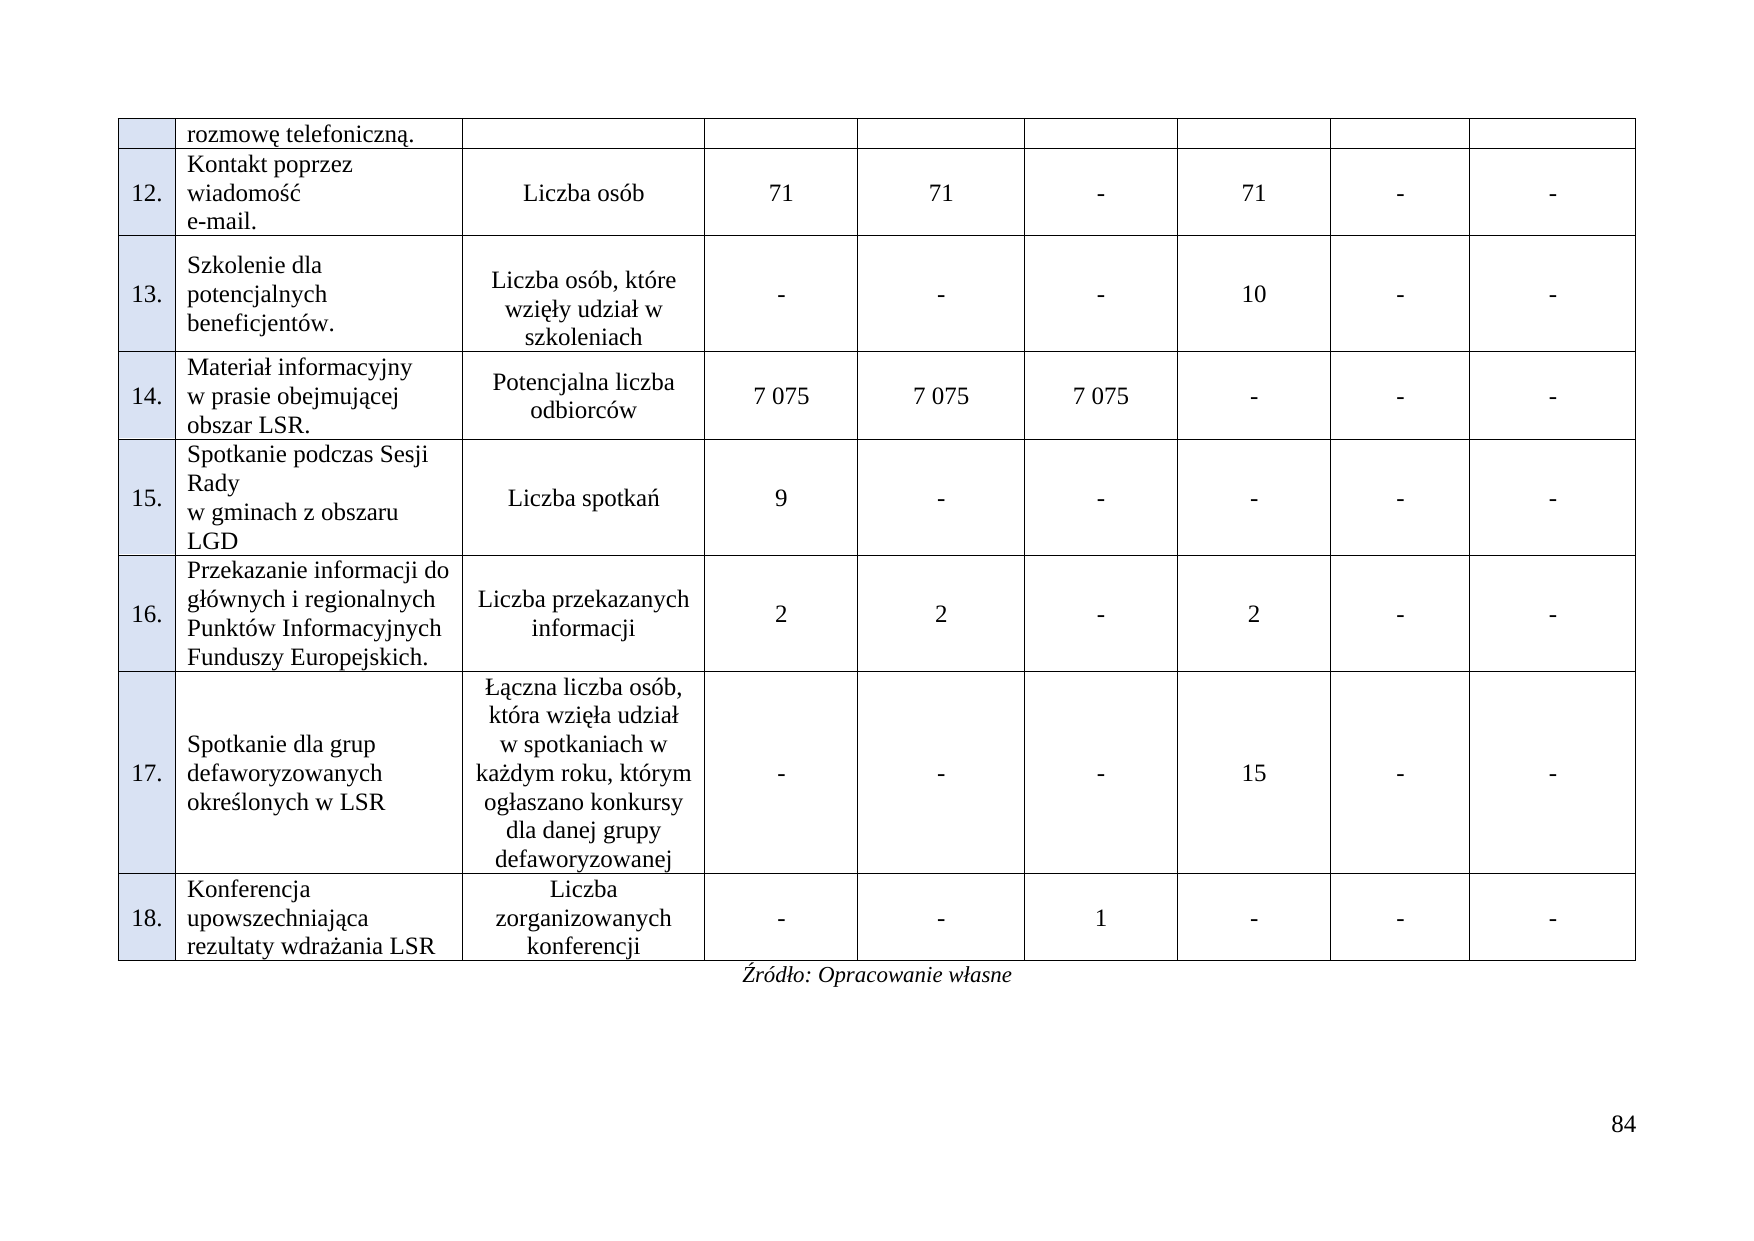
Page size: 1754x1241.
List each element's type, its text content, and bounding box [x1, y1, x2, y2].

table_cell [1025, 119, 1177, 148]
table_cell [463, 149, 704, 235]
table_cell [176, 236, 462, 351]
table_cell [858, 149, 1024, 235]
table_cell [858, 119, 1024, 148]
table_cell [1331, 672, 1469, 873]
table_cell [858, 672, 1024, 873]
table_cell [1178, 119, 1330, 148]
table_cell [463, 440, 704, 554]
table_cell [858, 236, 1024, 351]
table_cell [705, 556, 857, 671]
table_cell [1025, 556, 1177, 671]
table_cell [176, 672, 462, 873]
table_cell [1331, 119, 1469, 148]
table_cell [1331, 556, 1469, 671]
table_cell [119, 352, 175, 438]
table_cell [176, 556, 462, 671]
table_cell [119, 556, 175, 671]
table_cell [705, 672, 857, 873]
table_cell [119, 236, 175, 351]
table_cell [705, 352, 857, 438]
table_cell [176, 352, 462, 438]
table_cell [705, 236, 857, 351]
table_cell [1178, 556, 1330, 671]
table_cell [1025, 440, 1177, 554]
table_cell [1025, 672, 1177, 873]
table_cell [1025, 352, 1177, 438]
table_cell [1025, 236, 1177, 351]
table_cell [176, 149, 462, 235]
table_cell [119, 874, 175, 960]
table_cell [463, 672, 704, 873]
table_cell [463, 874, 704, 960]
text Źródło: Opracowanie własne [118, 961, 1636, 988]
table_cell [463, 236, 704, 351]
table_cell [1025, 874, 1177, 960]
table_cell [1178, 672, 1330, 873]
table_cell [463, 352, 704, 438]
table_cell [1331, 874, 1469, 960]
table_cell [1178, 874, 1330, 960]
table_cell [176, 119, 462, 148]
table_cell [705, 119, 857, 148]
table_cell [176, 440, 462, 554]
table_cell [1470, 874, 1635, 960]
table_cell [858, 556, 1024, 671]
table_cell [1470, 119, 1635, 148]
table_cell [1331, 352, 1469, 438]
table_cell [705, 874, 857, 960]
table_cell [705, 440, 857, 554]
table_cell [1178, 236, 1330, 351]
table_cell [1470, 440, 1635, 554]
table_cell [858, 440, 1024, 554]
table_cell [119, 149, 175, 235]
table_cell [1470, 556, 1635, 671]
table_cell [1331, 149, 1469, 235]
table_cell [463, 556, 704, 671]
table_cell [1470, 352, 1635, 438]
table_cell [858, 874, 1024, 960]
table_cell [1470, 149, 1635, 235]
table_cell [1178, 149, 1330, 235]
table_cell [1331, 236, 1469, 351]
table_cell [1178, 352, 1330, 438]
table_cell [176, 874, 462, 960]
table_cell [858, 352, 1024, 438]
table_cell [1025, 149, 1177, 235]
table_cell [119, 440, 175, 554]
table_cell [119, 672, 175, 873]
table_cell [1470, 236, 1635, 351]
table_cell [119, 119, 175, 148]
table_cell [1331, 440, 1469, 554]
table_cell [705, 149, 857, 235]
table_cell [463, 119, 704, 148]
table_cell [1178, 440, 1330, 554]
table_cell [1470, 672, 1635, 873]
